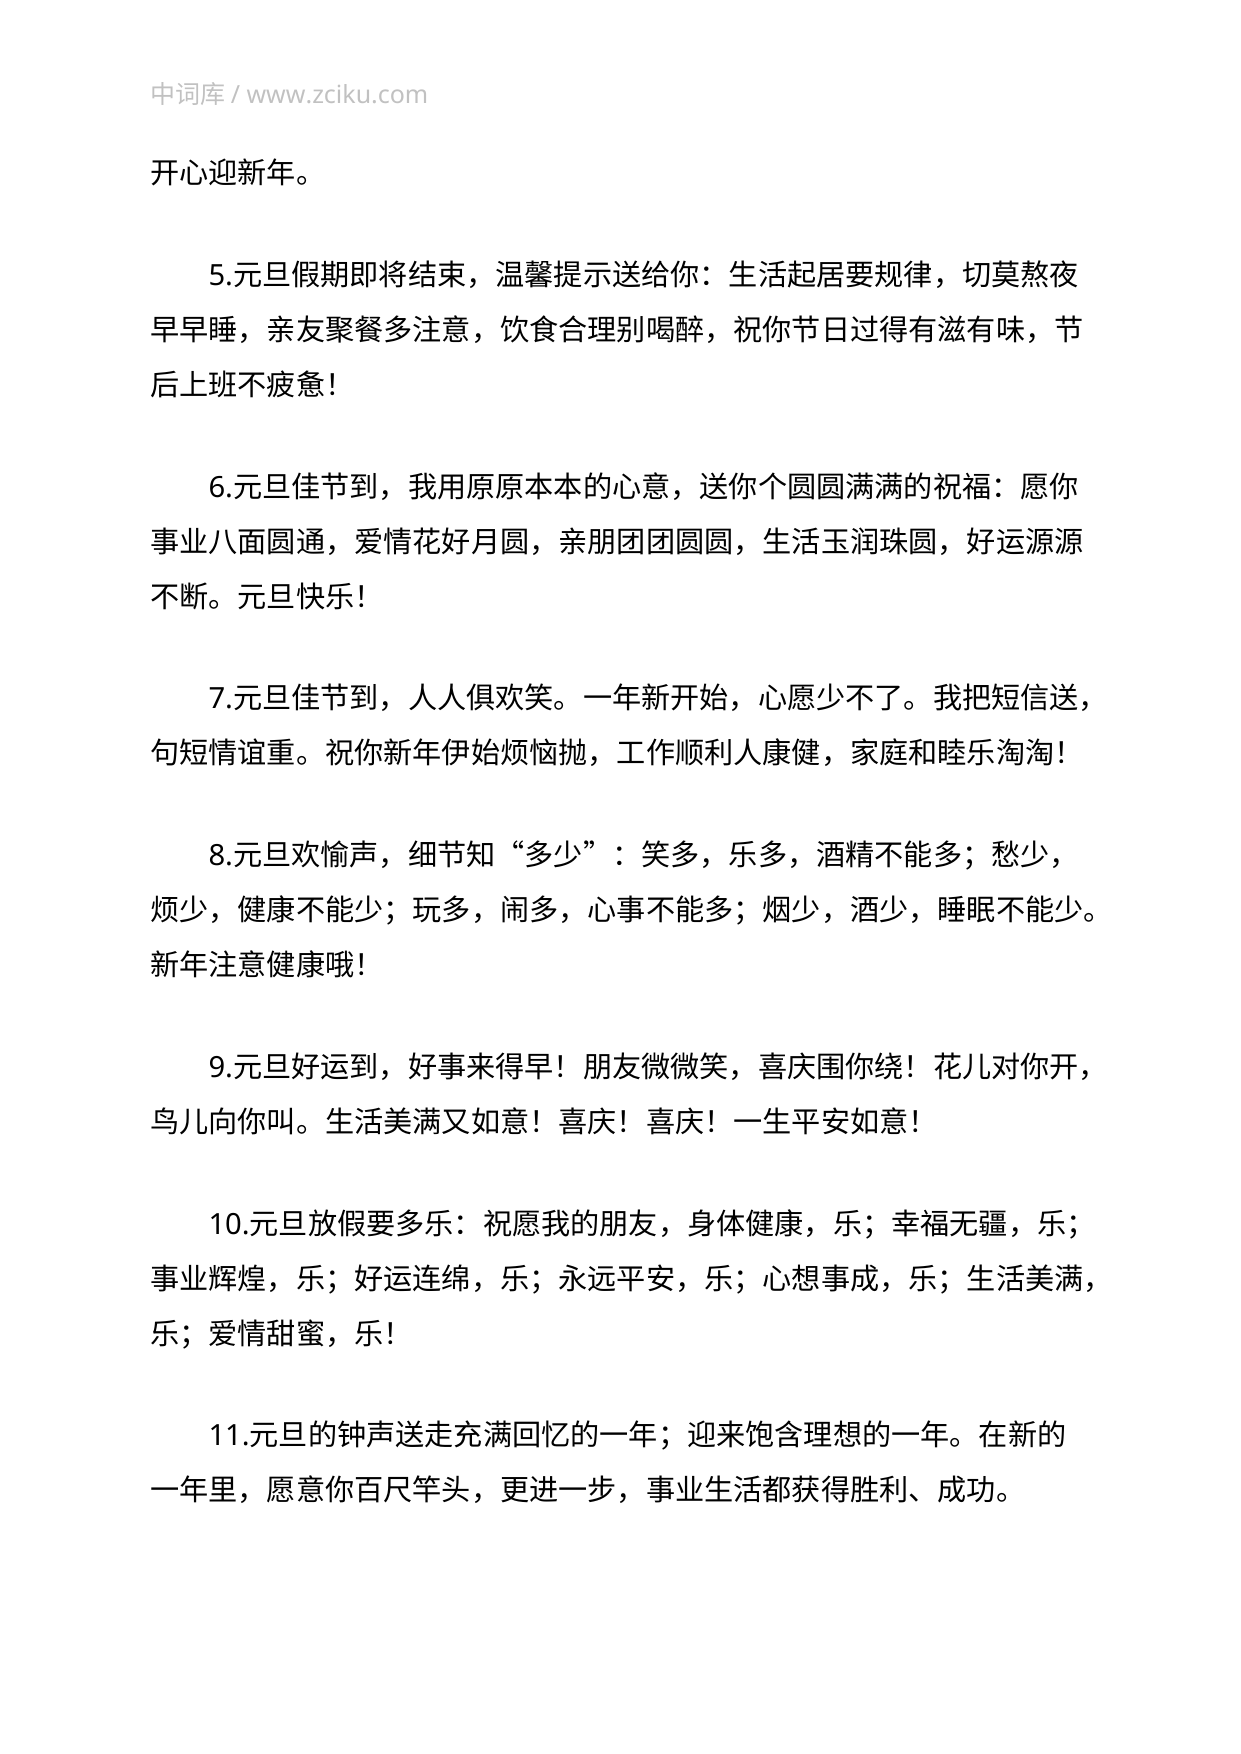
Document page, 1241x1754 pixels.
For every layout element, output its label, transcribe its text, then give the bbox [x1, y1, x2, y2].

text 9.元旦好运到，好事来得早！朋友微微笑，喜庆围你绕！花儿对你开，鸟儿向你叫。生活美满又如意！喜庆！喜庆！一生平安如意！ [150, 1043, 1090, 1141]
text 8.元旦欢愉声，细节知“多少”：笑多，乐多，酒精不能多；愁少，烦少，健康不能少；玩多，闹多，心事不能多；烟少，酒少，睡眠不能少。新年注意健康哦！ [150, 832, 1090, 984]
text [150, 150, 1090, 192]
text 10.元旦放假要多乐：祝愿我的朋友，身体健康，乐；幸福无疆，乐；事业辉煌，乐；好运连绵，乐；永远平安，乐；心想事成，乐；生活美满，乐；爱情甜蜜，乐！ [150, 1200, 1090, 1352]
text 5.元旦假期即将结束，温馨提示送给你：生活起居要规律，切莫熬夜早早睡，亲友聚餐多注意，饮食合理别喝醉，祝你节日过得有滋有味，节后上班不疲惫！ [150, 252, 1090, 404]
text 6.元旦佳节到，我用原原本本的心意，送你个圆圆满满的祝福：愿你事业八面圆通，爱情花好月圆，亲朋团团圆圆，生活玉润珠圆，好运源源不断。元旦快乐！ [150, 463, 1090, 616]
text 7.元旦佳节到，人人俱欢笑。一年新开始，心愿少不了。我把短信送，句短情谊重。祝你新年伊始烦恼抛，工作顺利人康健，家庭和睦乐淘淘！ [150, 675, 1090, 772]
text 11.元旦的钟声送走充满回忆的一年；迎来饱含理想的一年。在新的一年里，愿意你百尺竿头，更进一步，事业生活都获得胜利、成功。 [150, 1412, 1090, 1509]
